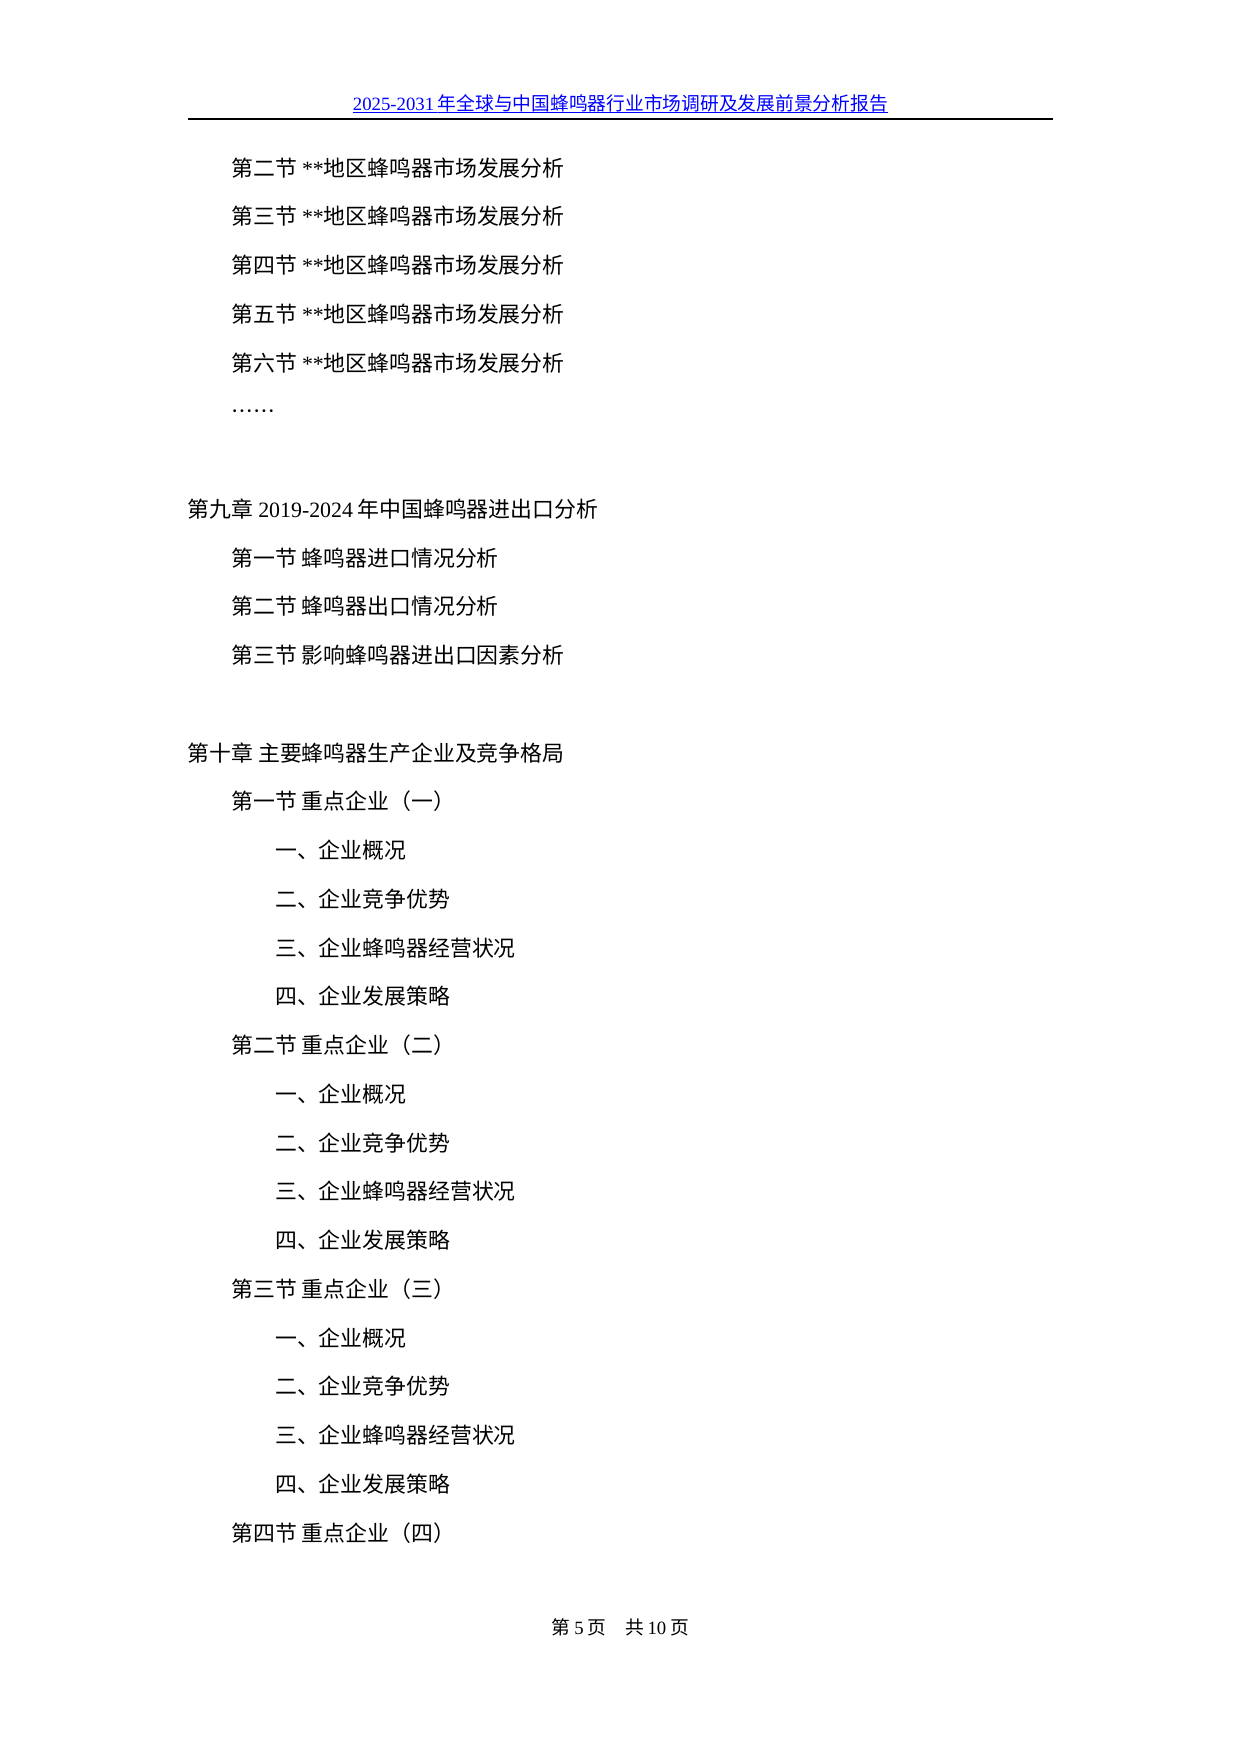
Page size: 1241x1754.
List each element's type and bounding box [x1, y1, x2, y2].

text [187, 150, 1053, 1548]
